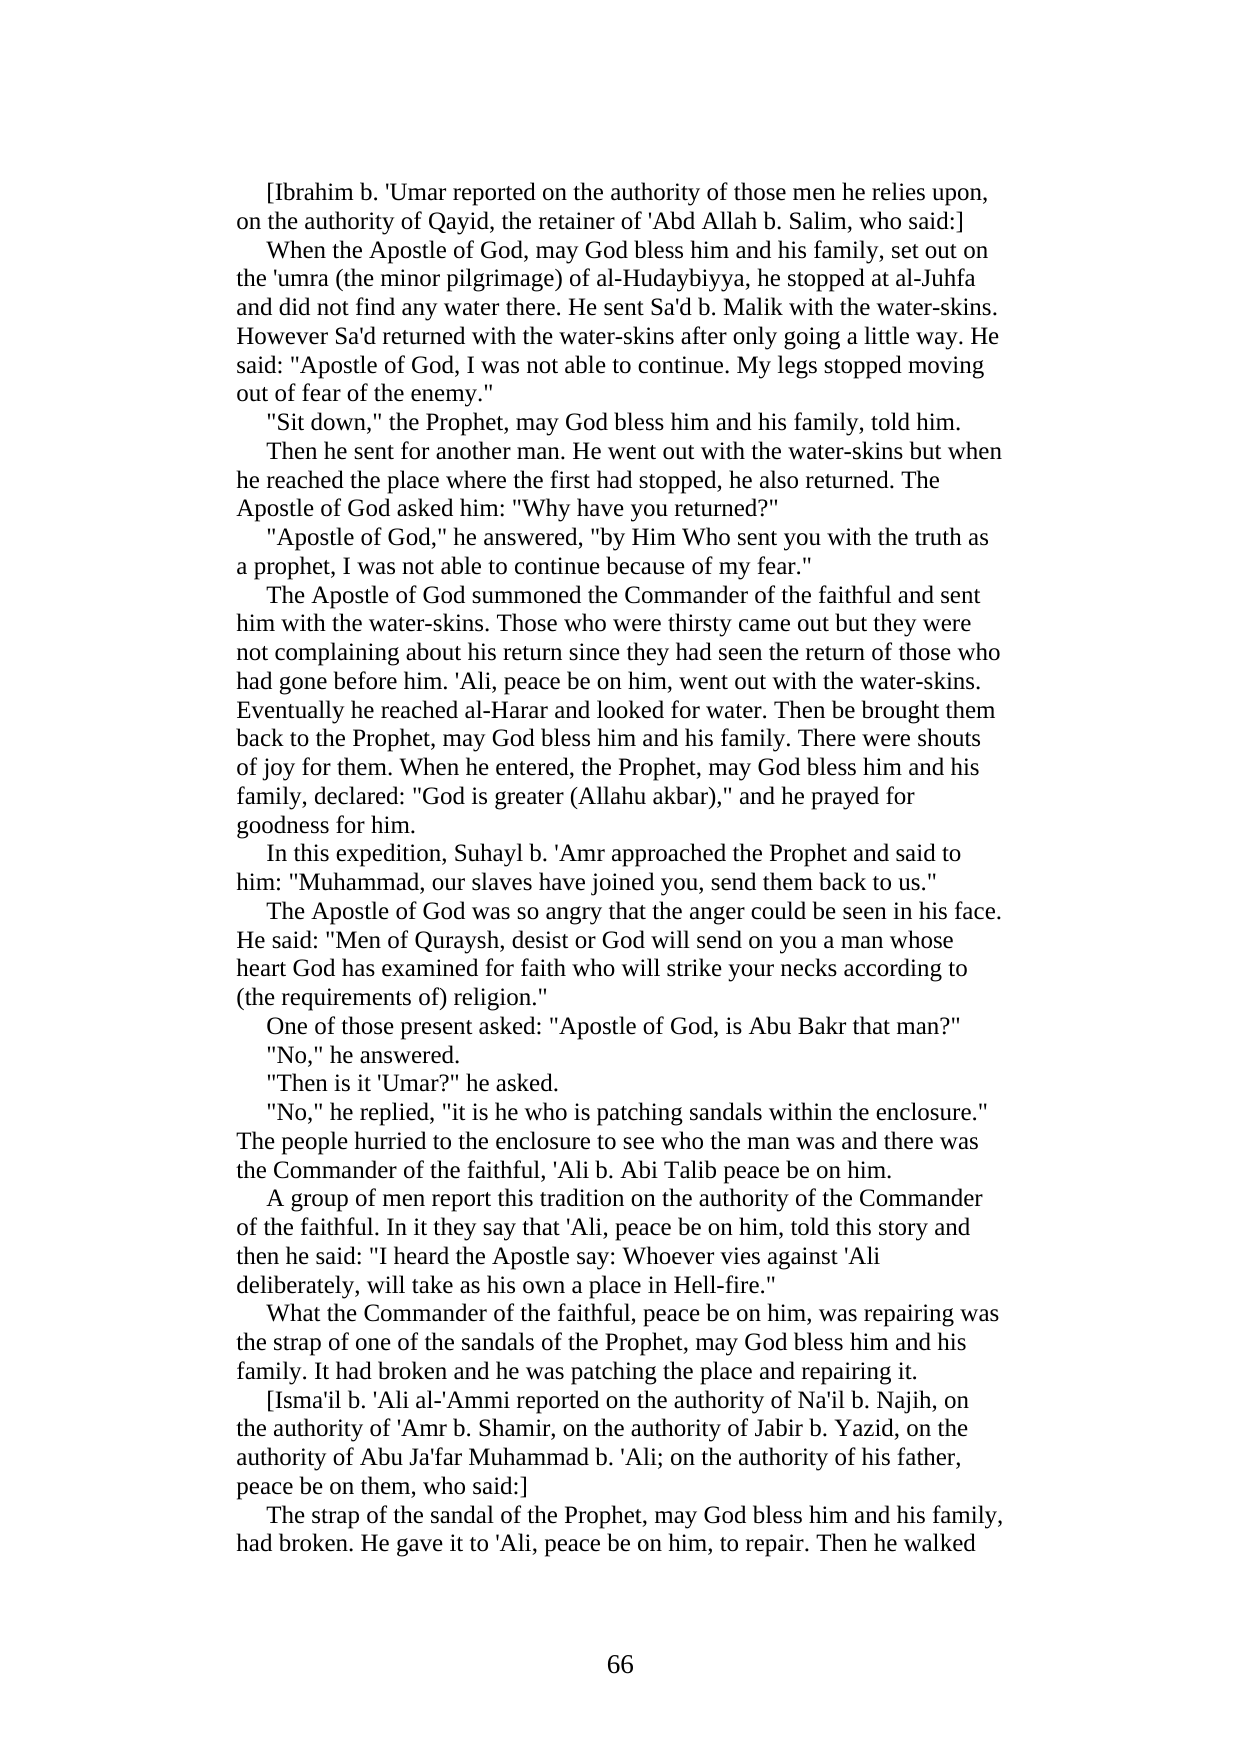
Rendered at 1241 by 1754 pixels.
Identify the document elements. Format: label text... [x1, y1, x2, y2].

text In this expedition, Suhayl b. 'Amr approached the Prophet and said to him: "Muhammad, our slaves have joined you, send them back to us." [236, 838, 1004, 896]
text "Then is it 'Umar?" he asked. [236, 1068, 1004, 1097]
text [Isma'il b. 'Ali al-'Ammi reported on the authority of Na'il b. Najih, on the authority of 'Amr b. Shamir, on the authority of Jabir b. Yazid, on the authority of Abu Ja'far Muhammad b. 'Ali; on the authority of his father, peace be on them, who said:] [236, 1385, 1004, 1500]
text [236, 1500, 1004, 1557]
text The Apostle of God summoned the Commander of the faithful and sent him with the water-skins. Those who were thirsty came out but they were not complaining about his return since they had seen the return of those who had gone before him. 'Ali, peace be on him, went out with the water-skins. Eventually he reached al-Harar and looked for water. Then be brought them back to the Prophet, may God bless him and his family. There were shouts of joy for them. When he entered, the Prophet, may God bless him and his family, declared: "God is greater (Allahu akbar)," and he prayed for goodness for him. [236, 580, 1004, 838]
text A group of men report this tradition on the authority of the Commander of the faithful. In it they say that 'Ali, peace be on him, told this story and then he said: "I heard the Apostle say: Whoever vies against 'Ali deliberately, will take as his own a place in Hell-fire." [236, 1183, 1004, 1298]
text "Apostle of God," he answered, "by Him Who sent you with the truth as a prophet, I was not able to continue because of my fear." [236, 522, 1004, 580]
text One of those present asked: "Apostle of God, is Abu Bakr that man?" [236, 1011, 1004, 1040]
text The Apostle of God was so angry that the anger could be seen in his face. He said: "Men of Quraysh, desist or God will send on you a man whose heart God has examined for faith who will strike your necks according to (the requirements of) religion." [236, 896, 1004, 1011]
text [Ibrahim b. 'Umar reported on the authority of those men he relies upon, on the authority of Qayid, the retainer of 'Abd Allah b. Salim, who said:] [236, 177, 1004, 235]
text "Sit down," the Prophet, may God bless him and his family, told him. [236, 407, 1004, 436]
text "No," he answered. [236, 1040, 1004, 1068]
text What the Commander of the faithful, peace be on him, was repairing was the strap of one of the sandals of the Prophet, may God bless him and his family. It had broken and he was patching the place and repairing it. [236, 1298, 1004, 1385]
text When the Apostle of God, may God bless him and his family, set out on the 'umra (the minor pilgrimage) of al-Hudaybiyya, he stopped at al-Juhfa and did not find any water there. He sent Sa'd b. Malik with the water-skins. However Sa'd returned with the water-skins after only going a little way. He said: "Apostle of God, I was not able to continue. My legs stopped moving out of fear of the enemy." [236, 235, 1004, 407]
text "No," he replied, "it is he who is patching sandals within the enclosure." The people hurried to the enclosure to see who the man was and there was the Commander of the faithful, 'Ali b. Abi Talib peace be on him. [236, 1097, 1004, 1183]
text Then he sent for another man. He went out with the water-skins but when he reached the place where the first had stopped, he also returned. The Apostle of God asked him: "Why have you returned?" [236, 436, 1004, 522]
